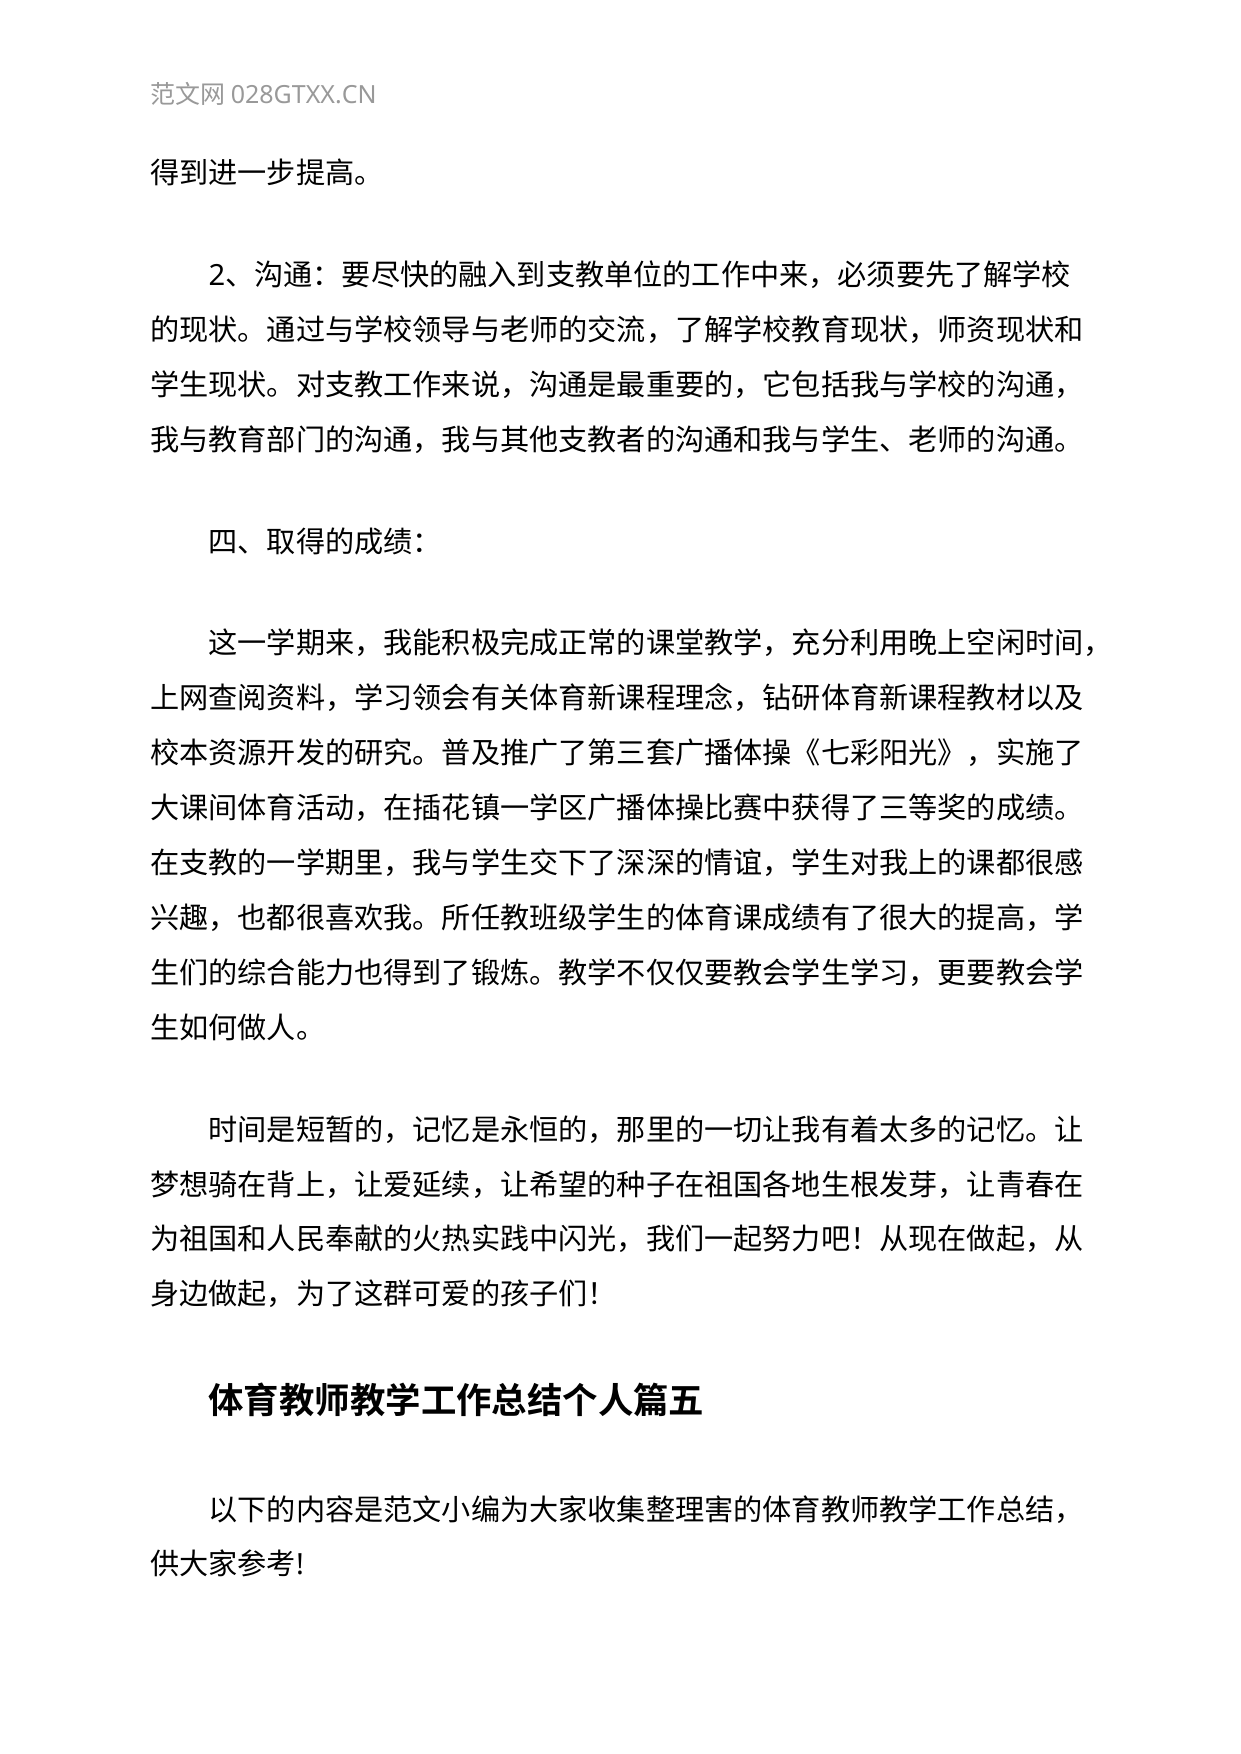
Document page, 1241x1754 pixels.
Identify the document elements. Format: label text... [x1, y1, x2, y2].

text 2、沟通：要尽快的融入到支教单位的工作中来，必须要先了解学校的现状。通过与学校领导与老师的交流，了解学校教育现状，师资现状和学生现状。对支教工作来说，沟通是最重要的，它包括我与学校的沟通，我与教育部门的沟通，我与其他支教者的沟通和我与学生、老师的沟通。 [150, 252, 1090, 459]
text 四、取得的成绩： [150, 518, 1090, 561]
text 以下的内容是范文小编为大家收集整理害的体育教师教学工作总结，供大家参考! [150, 1486, 1090, 1583]
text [150, 150, 1090, 192]
text 体育教师教学工作总结个人篇五 [150, 1373, 1090, 1424]
text 这一学期来，我能积极完成正常的课堂教学，充分利用晚上空闲时间，上网查阅资料，学习领会有关体育新课程理念，钻研体育新课程教材以及校本资源开发的研究。普及推广了第三套广播体操《七彩阳光》，实施了大课间体育活动，在插花镇一学区广播体操比赛中获得了三等奖的成绩。在支教的一学期里，我与学生交下了深深的情谊，学生对我上的课都很感兴趣，也都很喜欢我。所任教班级学生的体育课成绩有了很大的提高，学生们的综合能力也得到了锻炼。教学不仅仅要教会学生学习，更要教会学生如何做人。 [150, 620, 1090, 1047]
text 时间是短暂的，记忆是永恒的，那里的一切让我有着太多的记忆。让梦想骑在背上，让爱延续，让希望的种子在祖国各地生根发芽，让青春在为祖国和人民奉献的火热实践中闪光，我们一起努力吧！从现在做起，从身边做起，为了这群可爱的孩子们！ [150, 1106, 1090, 1313]
